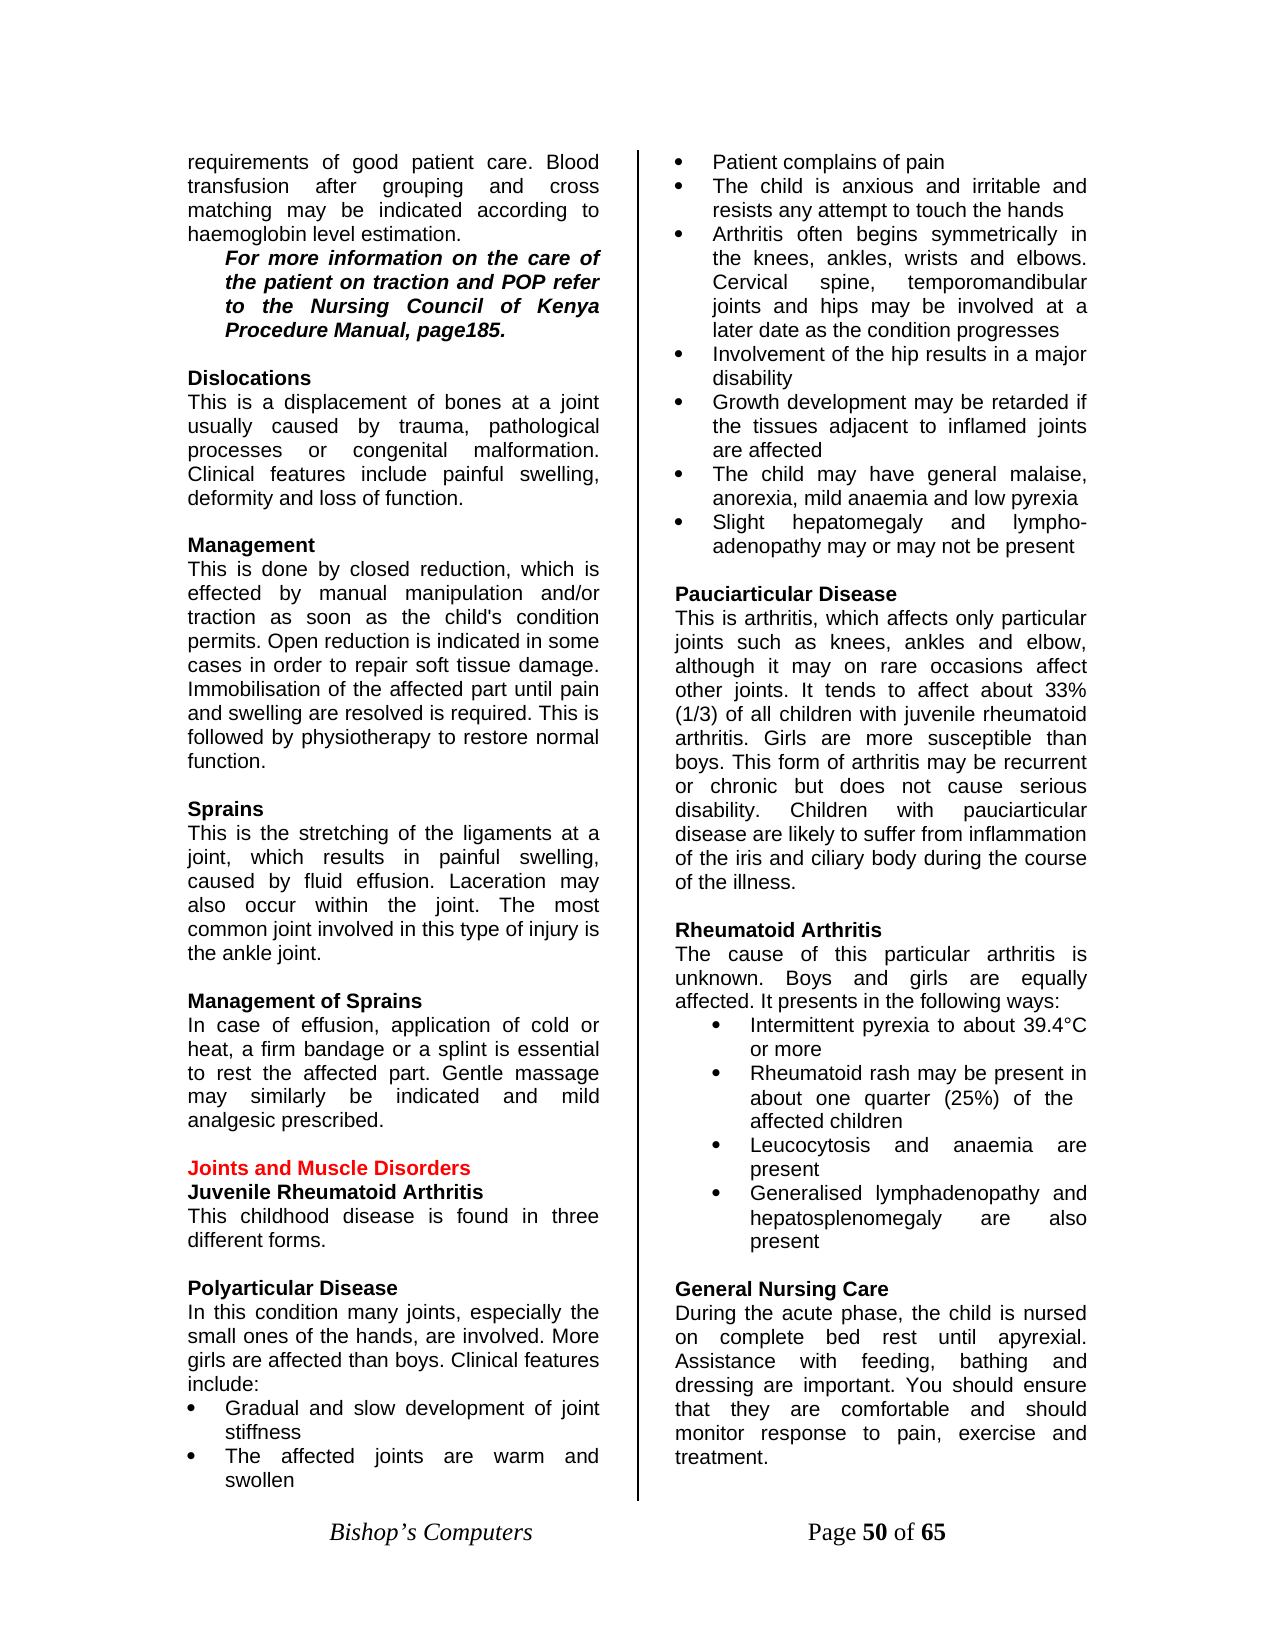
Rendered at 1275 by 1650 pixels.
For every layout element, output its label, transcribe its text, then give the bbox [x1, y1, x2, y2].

list Slight hepatomegaly and lympho-adenopathy may or may not be present [675, 510, 1087, 558]
list Rheumatoid rash may be present in about one quarter (25%) of the affected children [712, 1061, 1087, 1133]
text Juvenile Rheumatoid Arthritis [187, 1180, 600, 1204]
list The affected joints are warm and swollen [187, 1444, 600, 1492]
list Involvement of the hip results in a major disability [675, 342, 1087, 390]
list Intermittent pyrexia to about 39.4°C or more [712, 1013, 1087, 1061]
list The child is anxious and irritable and resists any attempt to touch the hands [675, 174, 1087, 222]
text The cause of this particular arthritis is unknown. Boys and girls are equally affected. It presents in the following ways: [675, 941, 1087, 1013]
list Gradual and slow development of joint stiffness [187, 1396, 600, 1444]
text Joints and Muscle Disorders [187, 1156, 600, 1180]
text In this condition many joints, especially the small ones of the hands, are involved. More girls are affected than boys. Clinical features include: [187, 1300, 600, 1396]
text Management This is done by closed reduction, which is effected by manual manipulation and/or traction as soon as the child's condition permits. Open reduction is indicated in some cases in order to repair soft tissue damage. Immobilisation of the affected part until pain and swelling are resolved is required. This is followed by physiotherapy to restore normal function. [187, 533, 600, 773]
list Arthritis often begins symmetrically in the knees, ankles, wrists and elbows. Cervical spine, temporomandibular joints and hips may be involved at a later date as the condition progresses [675, 222, 1087, 342]
text Polyarticular Disease [187, 1276, 600, 1300]
text In case of effusion, application of cold or heat, a firm bandage or a splint is essential to rest the affected part. Gentle massage may similarly be indicated and mild analgesic prescribed. [187, 1012, 600, 1132]
text This is the stretching of the ligaments at a joint, which results in painful swelling, caused by fluid effusion. Laceration may also occur within the joint. The most common joint involved in this type of injury is the ankle joint. [187, 821, 600, 964]
text Management of Sprains [187, 964, 600, 1012]
list Growth development may be retarded if the tissues adjacent to inflamed joints are affected [675, 390, 1087, 462]
list Leucocytosis and anaemia are present [712, 1133, 1087, 1181]
text Dislocations [187, 366, 600, 389]
text During the acute phase, the child is nursed on complete bed rest until apyrexial. Assistance with feeding, bathing and dressing are important. You should ensure that they are comfortable and should monitor response to pain, exercise and treatment. [675, 1301, 1087, 1469]
text Pauciarticular Disease [675, 582, 1087, 606]
text For more information on the care of the patient on traction and POP refer to the Nursing Council of Kenya Procedure Manual, page185. [225, 246, 600, 342]
list The child may have general malaise, anorexia, mild anaemia and low pyrexia [675, 462, 1087, 510]
list Generalised lymphadenopathy and hepatosplenomegaly are also present [712, 1181, 1087, 1253]
list Patient complains of pain [675, 150, 1087, 174]
text This is arthritis, which affects only particular joints such as knees, ankles and elbow, although it may on rare occasions affect other joints. It tends to affect about 33% (1/3) of all children with juvenile rheumatoid arthritis. Girls are more susceptible than boys. This form of arthritis may be recurrent or chronic but does not cause serious disability. Children with pauciarticular disease are likely to suffer from inflammation of the iris and ciliary body during the course of the illness. [675, 606, 1087, 893]
text General Nursing Care [675, 1277, 1087, 1301]
text Sprains [187, 797, 600, 821]
text This childhood disease is found in three different forms. [187, 1204, 600, 1252]
text This is a displacement of bones at a joint usually caused by trauma, pathological processes or congenital malformation. Clinical features include painful swelling, deformity and loss of function. [187, 389, 600, 509]
text Rheumatoid Arthritis [675, 917, 1087, 941]
